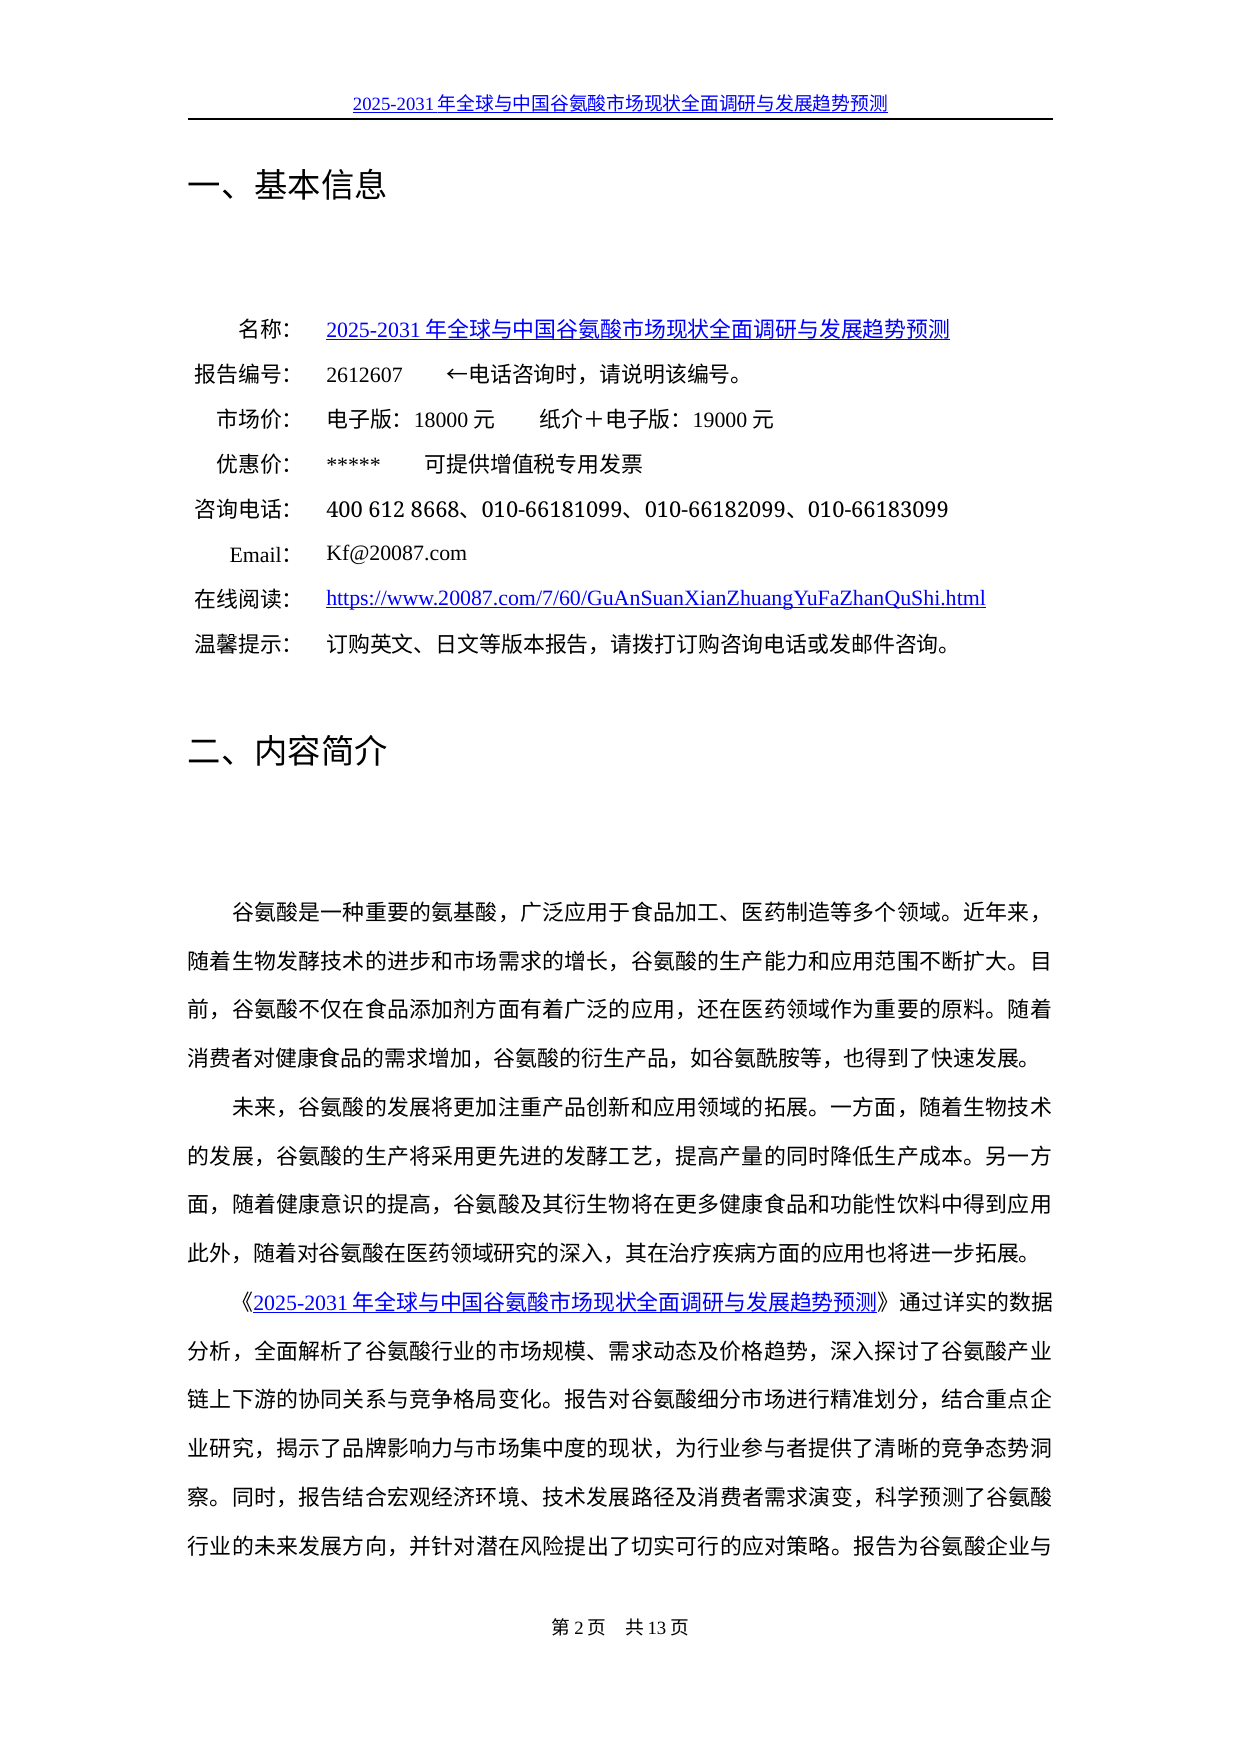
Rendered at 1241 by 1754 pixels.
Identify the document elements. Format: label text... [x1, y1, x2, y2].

table_cell 温馨提示： [167, 627, 315, 672]
table_cell 咨询电话： [167, 492, 315, 537]
table_cell ***** 可提供增值税专用发票 [315, 447, 1073, 492]
table_cell 市场价： [167, 402, 315, 447]
table_cell 400 612 8668、010-66181099、010-66182099、010-66183099 [315, 492, 1073, 537]
table_cell 2612607 ←电话咨询时，请说明该编号。 [315, 357, 1073, 402]
table_header 2025-2031年全球与中国谷氨酸市场现状全面调研与发展趋势预测 [315, 312, 1073, 357]
title 二、内容简介 [187, 717, 1053, 782]
table_cell Email： [167, 537, 315, 582]
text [187, 894, 1053, 1561]
table_cell Kf@20087.com [315, 537, 1073, 582]
table_cell 在线阅读： [167, 582, 315, 627]
table_cell 优惠价： [167, 447, 315, 492]
table_cell [315, 582, 1073, 627]
table_cell 订购英文、日文等版本报告，请拨打订购咨询电话或发邮件咨询。 [315, 627, 1073, 672]
table_cell 报告编号： [167, 357, 315, 402]
title 一、基本信息 [187, 150, 1053, 215]
table_header 名称： [167, 312, 315, 357]
table_cell 电子版：18000 元 纸介＋电子版：19000 元 [315, 402, 1073, 447]
